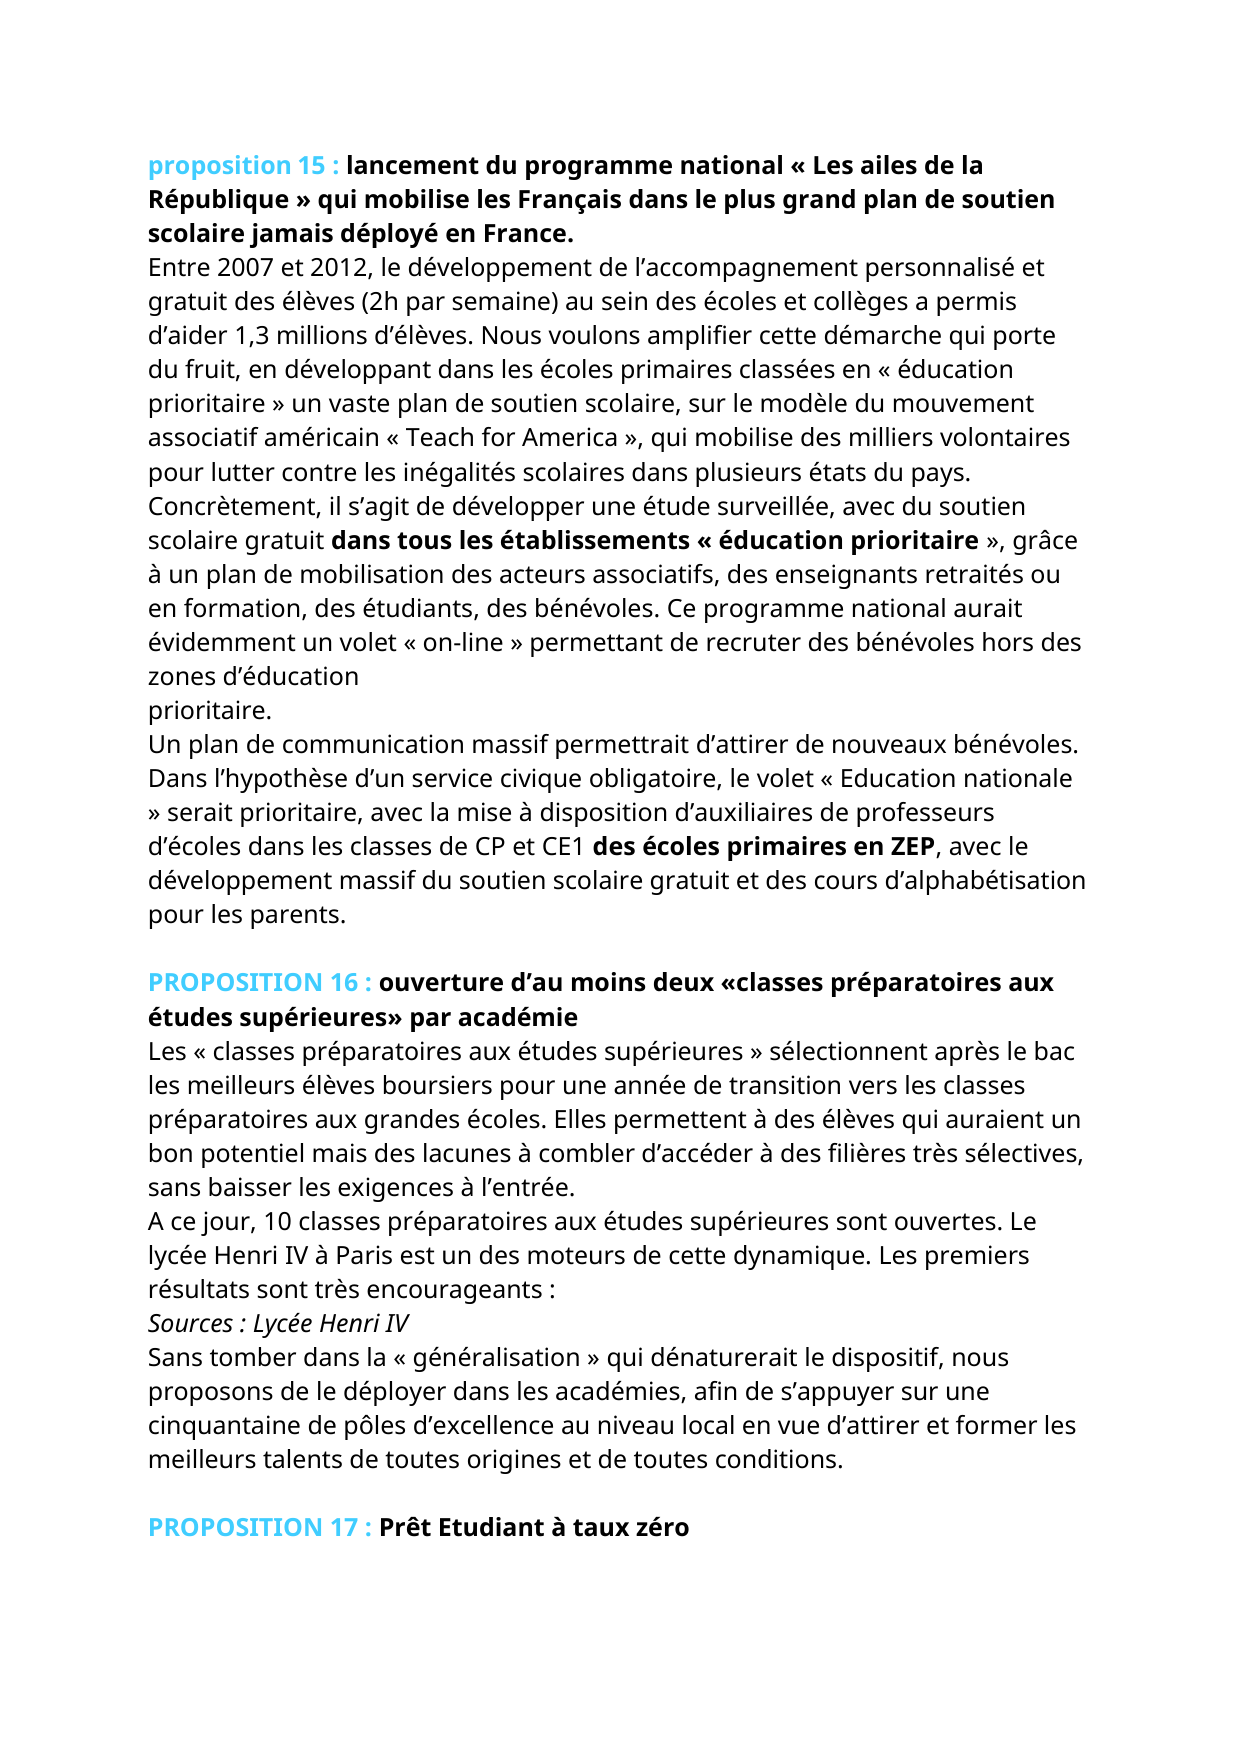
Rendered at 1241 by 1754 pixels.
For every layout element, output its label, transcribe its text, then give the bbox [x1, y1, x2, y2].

text prioritaire. [148, 693, 1093, 727]
text A ce jour, 10 classes préparatoires aux études supérieures sont ouvertes. Le lycée Henri IV à Paris est un des moteurs de cette dynamique. Les premiers résultats sont très encourageants : [148, 1203, 1093, 1306]
text PROPOSITION 17 : Prêt Etudiant à taux zéro [148, 1510, 1093, 1544]
text Sources : Lycée Henri IV [148, 1306, 1093, 1340]
text Un plan de communication massif permettrait d’attirer de nouveaux bénévoles. [148, 727, 1093, 761]
text Dans l’hypothèse d’un service civique obligatoire, le volet « Education nationale » serait prioritaire, avec la mise à disposition d’auxiliaires de professeurs d’écoles dans les classes de CP et CE1 des écoles primaires en ZEP, avec le développement massif du soutien scolaire gratuit et des cours d’alphabétisation pour les parents. [148, 761, 1093, 931]
text Concrètement, il s’agit de développer une étude surveillée, avec du soutien scolaire gratuit dans tous les établissements « éducation prioritaire », grâce à un plan de mobilisation des acteurs associatifs, des enseignants retraités ou en formation, des étudiants, des bénévoles. Ce programme national aurait évidemment un volet « on-line » permettant de recruter des bénévoles hors des zones d’éducation [148, 488, 1093, 693]
text Entre 2007 et 2012, le développement de l’accompagnement personnalisé et gratuit des élèves (2h par semaine) au sein des écoles et collèges a permis d’aider 1,3 millions d’élèves. Nous voulons amplifier cette démarche qui porte du fruit, en développant dans les écoles primaires classées en « éducation prioritaire » un vaste plan de soutien scolaire, sur le modèle du mouvement associatif américain « Teach for America », qui mobilise des milliers volontaires pour lutter contre les inégalités scolaires dans plusieurs états du pays. [148, 250, 1093, 488]
text Les « classes préparatoires aux études supérieures » sélectionnent après le bac les meilleurs élèves boursiers pour une année de transition vers les classes préparatoires aux grandes écoles. Elles permettent à des élèves qui auraient un bon potentiel mais des lacunes à combler d’accéder à des filières très sélectives, sans baisser les exigences à l’entrée. [148, 1033, 1093, 1203]
text Sans tomber dans la « généralisation » qui dénaturerait le dispositif, nous proposons de le déployer dans les académies, afin de s’appuyer sur une cinquantaine de pôles d’excellence au niveau local en vue d’attirer et former les meilleurs talents de toutes origines et de toutes conditions. [148, 1340, 1093, 1476]
text PROPOSITION 16 : ouverture d’au moins deux «classes préparatoires aux études supérieures» par académie [148, 965, 1093, 1033]
text proposition 15 : lancement du programme national « Les ailes de la République » qui mobilise les Français dans le plus grand plan de soutien scolaire jamais déployé en France. [148, 148, 1093, 250]
